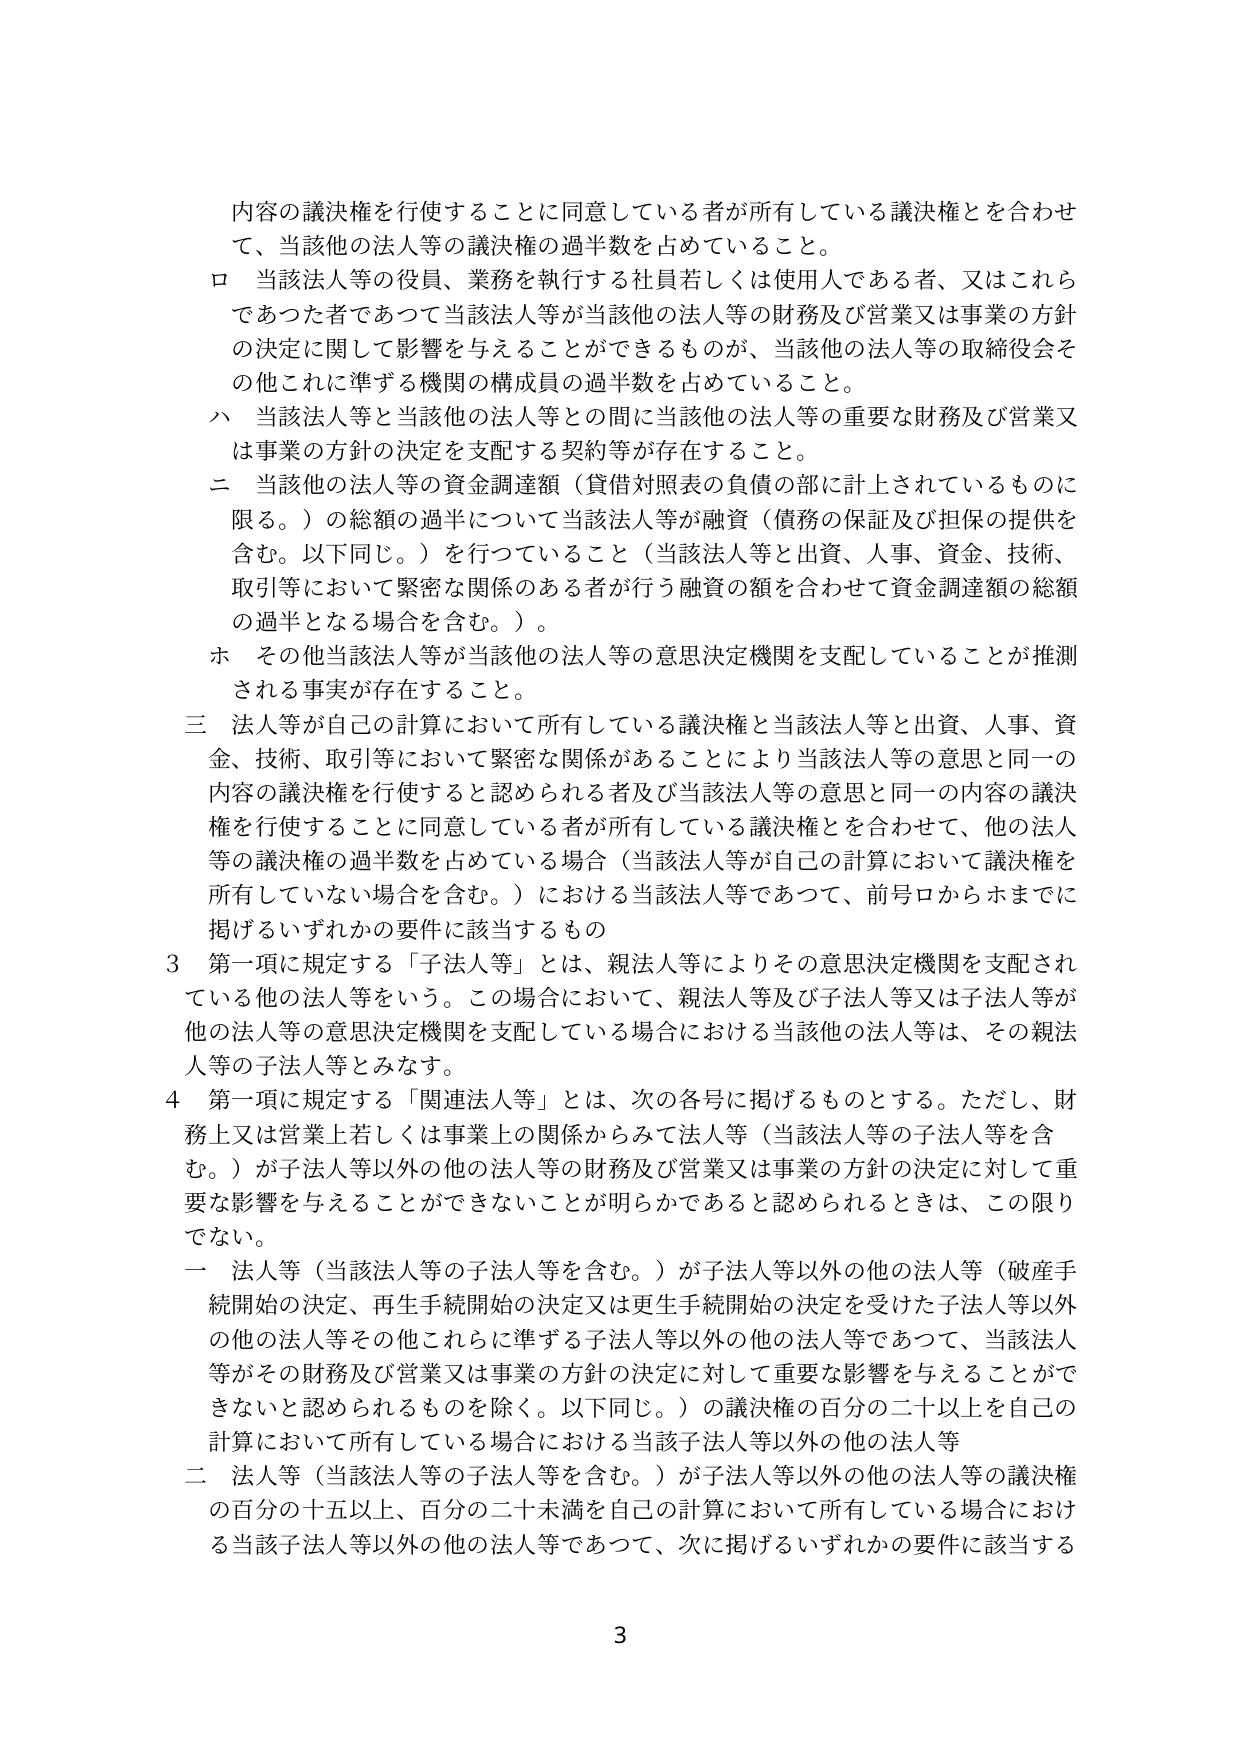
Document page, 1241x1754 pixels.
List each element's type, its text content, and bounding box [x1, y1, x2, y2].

text ハ 当該法人等と当該他の法人等との間に当該他の法人等の重要な財務及び営業又は事業の方針の決定を支配する契約等が存在すること。 [207, 399, 1079, 467]
text ３ 第一項に規定する「子法人等」とは、親法人等によりその意思決定機関を支配されている他の法人等をいう。この場合において、親法人等及び子法人等又は子法人等が他の法人等の意思決定機関を支配している場合における当該他の法人等は、その親法人等の子法人等とみなす。 [161, 945, 1079, 1082]
text 三 法人等が自己の計算において所有している議決権と当該法人等と出資、人事、資金、技術、取引等において緊密な関係があることにより当該法人等の意思と同一の内容の議決権を行使すると認められる者及び当該法人等の意思と同一の内容の議決権を行使することに同意している者が所有している議決権とを合わせて、他の法人等の議決権の過半数を占めている場合（当該法人等が自己の計算において議決権を所有していない場合を含む。）における当該法人等であつて、前号ロからホまでに掲げるいずれかの要件に該当するもの [184, 706, 1079, 945]
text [184, 1458, 1079, 1560]
text ４ 第一項に規定する「関連法人等」とは、次の各号に掲げるものとする。ただし、財務上又は営業上若しくは事業上の関係からみて法人等（当該法人等の子法人等を含む。）が子法人等以外の他の法人等の財務及び営業又は事業の方針の決定に対して重要な影響を与えることができないことが明らかであると認められるときは、この限りでない。 [161, 1082, 1079, 1253]
text 一 法人等（当該法人等の子法人等を含む。）が子法人等以外の他の法人等（破産手続開始の決定、再生手続開始の決定又は更生手続開始の決定を受けた子法人等以外の他の法人等その他これらに準ずる子法人等以外の他の法人等であつて、当該法人等がその財務及び営業又は事業の方針の決定に対して重要な影響を与えることができないと認められるものを除く。以下同じ。）の議決権の百分の二十以上を自己の計算において所有している場合における当該子法人等以外の他の法人等 [184, 1253, 1079, 1458]
text ロ 当該法人等の役員、業務を執行する社員若しくは使用人である者、又はこれらであつた者であつて当該法人等が当該他の法人等の財務及び営業又は事業の方針の決定に関して影響を与えることができるものが、当該他の法人等の取締役会その他これに準ずる機関の構成員の過半数を占めていること。 [207, 262, 1079, 399]
text ニ 当該他の法人等の資金調達額（貸借対照表の負債の部に計上されているものに限る。）の総額の過半について当該法人等が融資（債務の保証及び担保の提供を含む。以下同じ。）を行つていること（当該法人等と出資、人事、資金、技術、取引等において緊密な関係のある者が行う融資の額を合わせて資金調達額の総額の過半となる場合を含む。）。 [207, 467, 1079, 638]
text ホ その他当該法人等が当該他の法人等の意思決定機関を支配していることが推測される事実が存在すること。 [207, 638, 1079, 706]
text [207, 194, 1079, 262]
